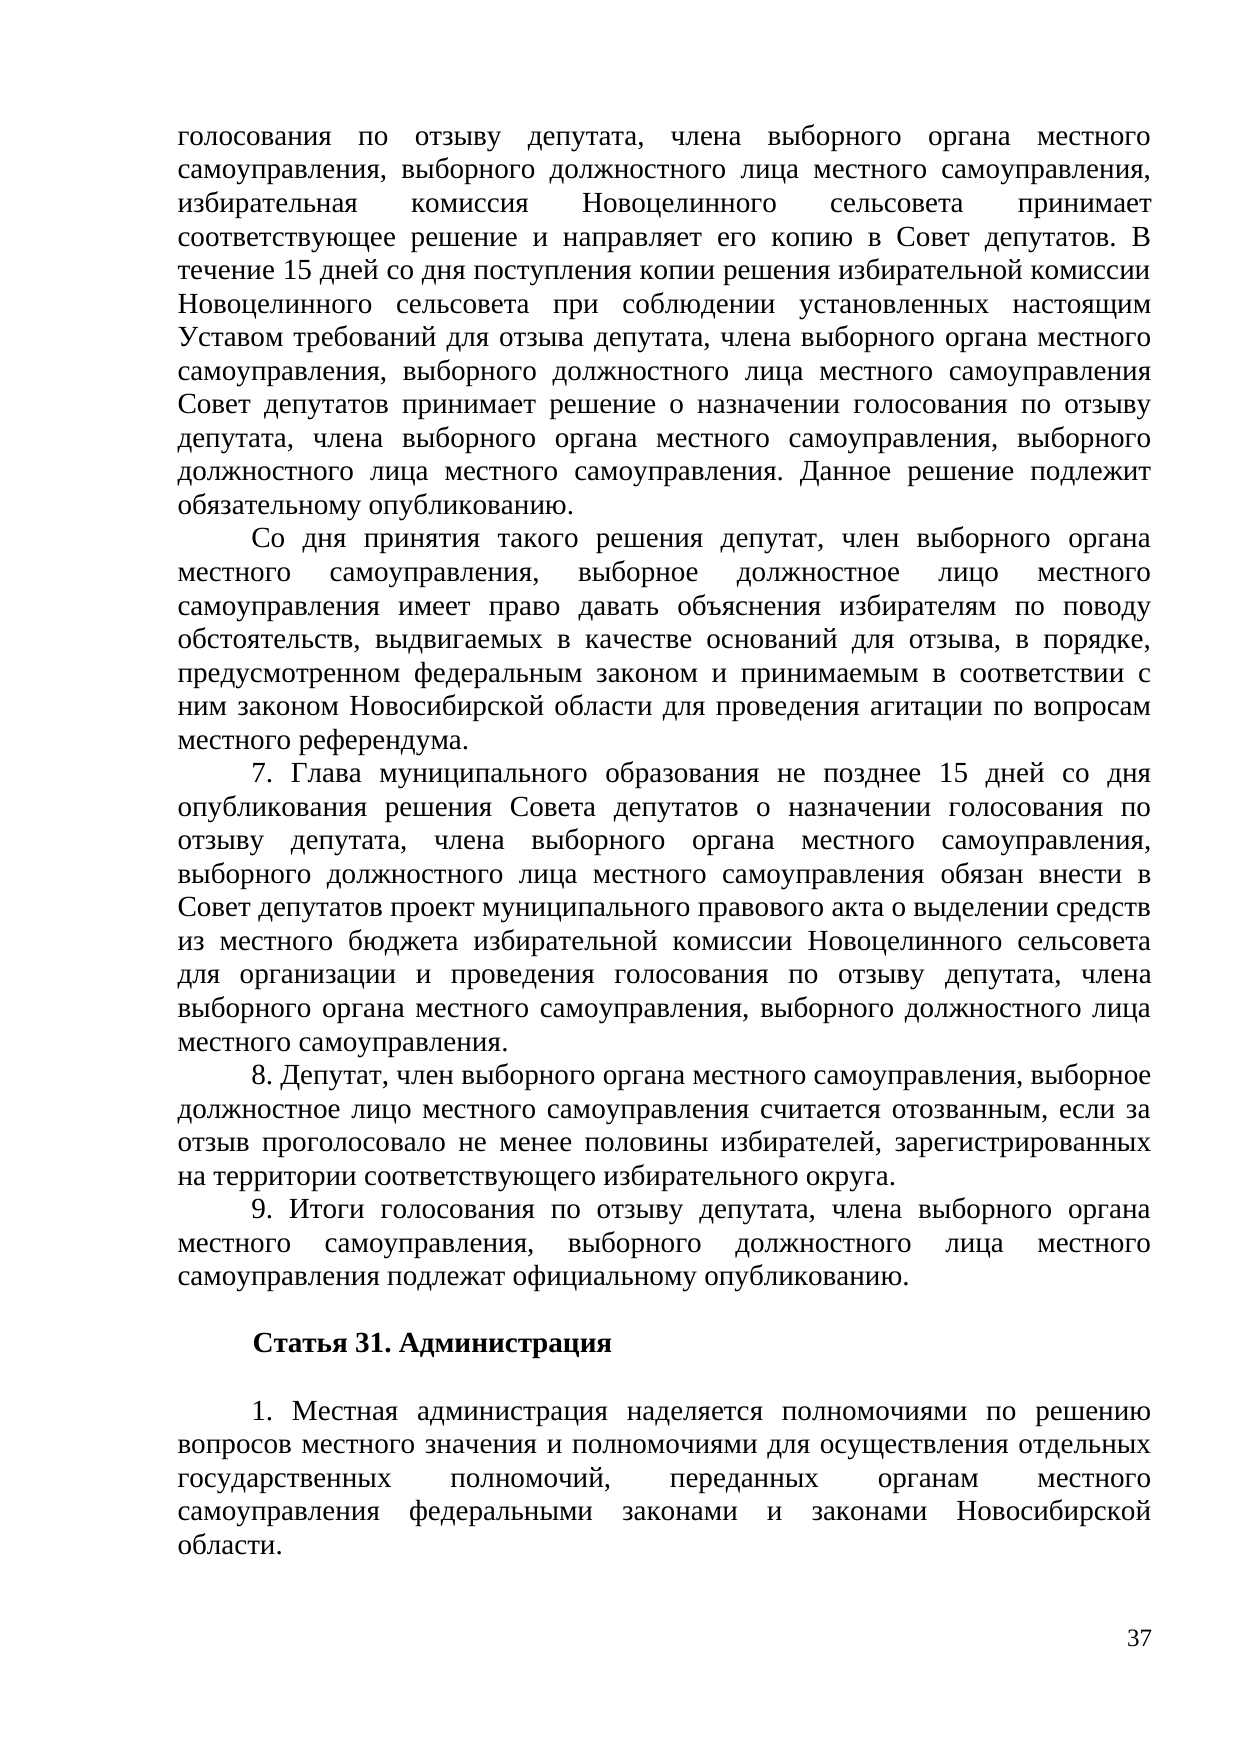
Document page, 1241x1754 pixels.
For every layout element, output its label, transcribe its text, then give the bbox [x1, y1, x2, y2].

text 8. Депутат, член выборного органа местного самоуправления, выборное должностное лицо местного самоуправления считается отозванным, если за отзыв проголосовало не менее половины избирателей, зарегистрированных на территории соответствующего избирательного округа. [177, 1057, 1152, 1191]
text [177, 118, 1152, 521]
text 1. Местная администрация наделяется полномочиями по решению вопросов местного значения и полномочиями для осуществления отдельных государственных полномочий, переданных органам местного самоуправления федеральными законами и законами Новосибирской области. [177, 1393, 1152, 1560]
text Со дня принятия такого решения депутат, член выборного органа местного самоуправления, выборное должностное лицо местного самоуправления имеет право давать объяснения избирателям по поводу обстоятельств, выдвигаемых в качестве оснований для отзыва, в порядке, предусмотренном федеральным законом и принимаемым в соответствии с ним законом Новосибирской области для проведения агитации по вопросам местного референдума. [177, 521, 1152, 755]
text Статья 31. Администрация [177, 1326, 1152, 1359]
text 9. Итоги голосования по отзыву депутата, члена выборного органа местного самоуправления, выборного должностного лица местного самоуправления подлежат официальному опубликованию. [177, 1191, 1152, 1292]
text 7. Глава муниципального образования не позднее 15 дней со дня опубликования решения Совета депутатов о назначении голосования по отзыву депутата, члена выборного органа местного самоуправления, выборного должностного лица местного самоуправления обязан внести в Совет депутатов проект муниципального правового акта о выделении средств из местного бюджета избирательной комиссии Новоцелинного сельсовета для организации и проведения голосования по отзыву депутата, члена выборного органа местного самоуправления, выборного должностного лица местного самоуправления. [177, 755, 1152, 1057]
